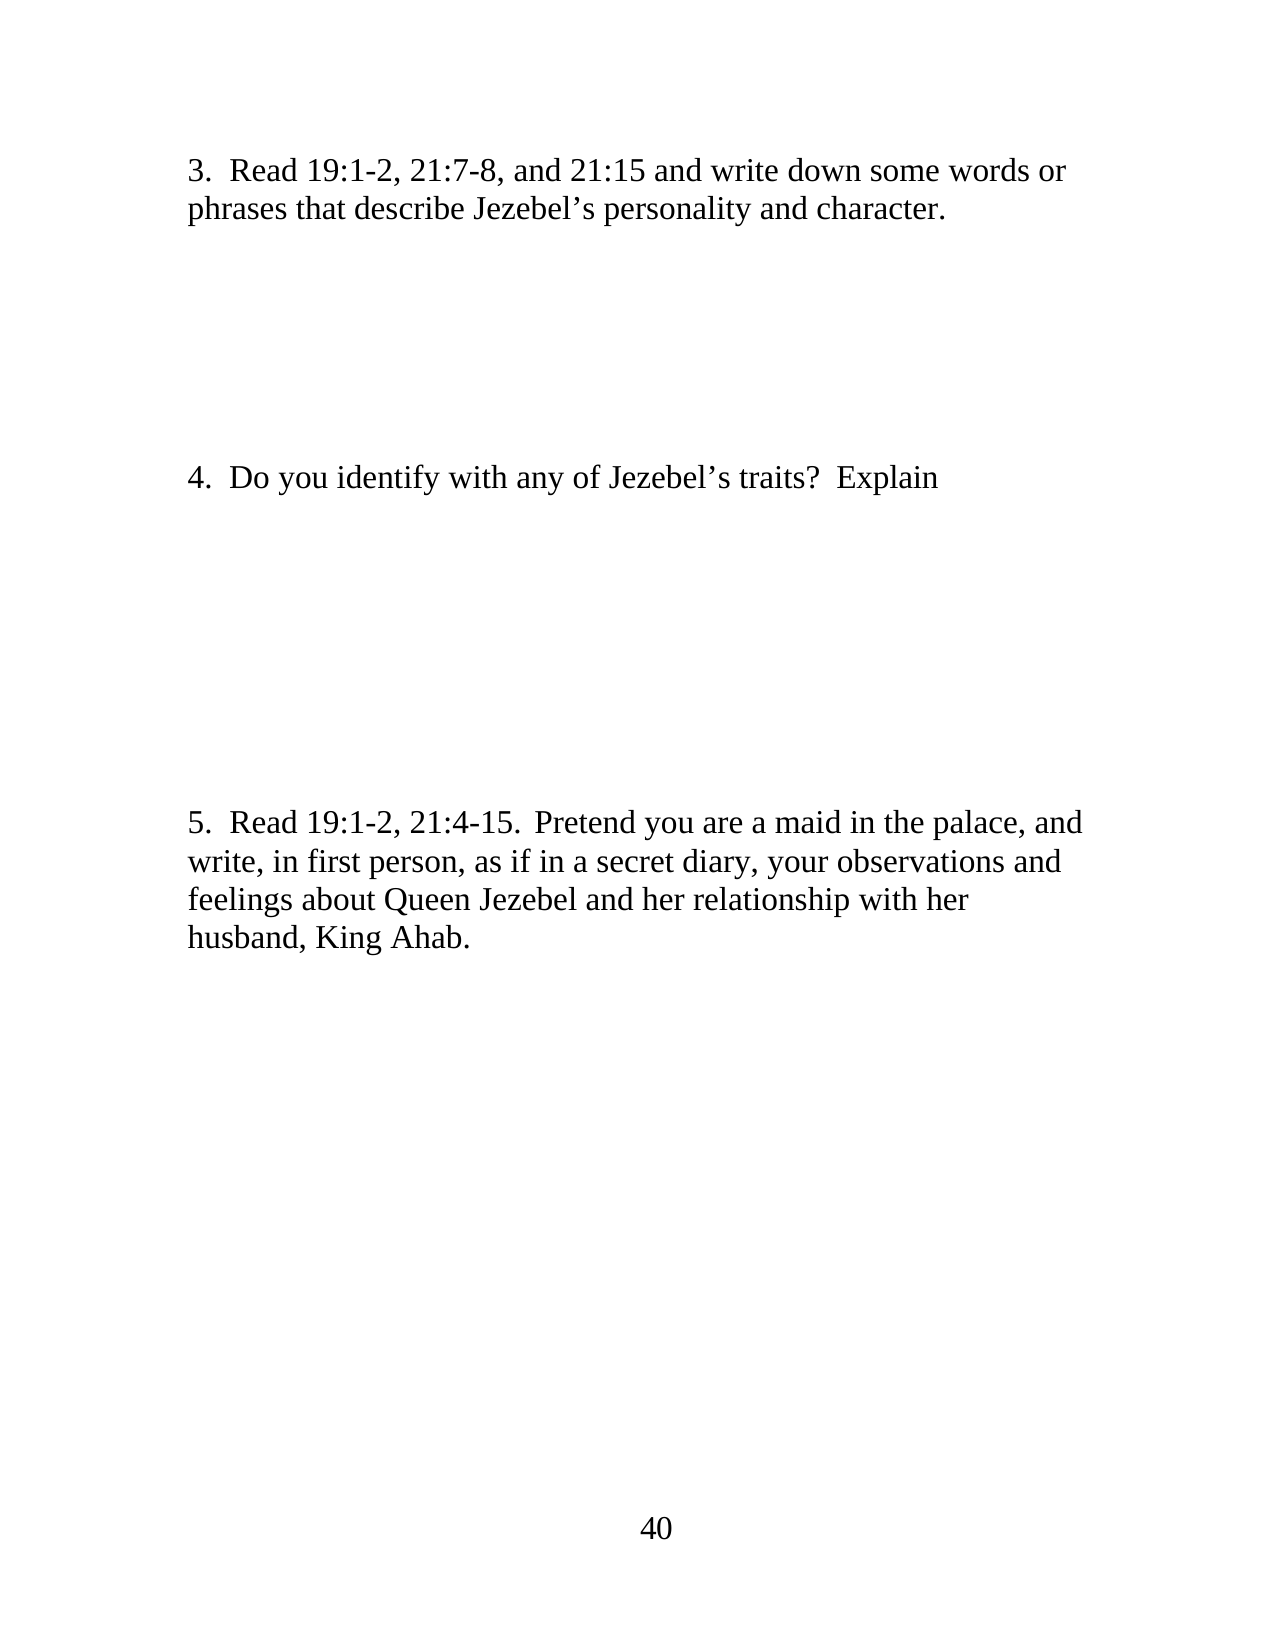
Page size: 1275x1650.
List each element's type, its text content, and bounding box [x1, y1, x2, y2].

list Do you identify with any of Jezebel’s traits? Explain [187, 457, 1137, 496]
list Read 19:1-2, 21:7-8, and 21:15 and write down some words or phrases that describe Jezebel’s personality and character. [187, 150, 1066, 227]
list Read 19:1-2, 21:4-15. Pretend you are a maid in the palace, and write, in first person, as if in a secret diary, your observations and feelings about Queen Jezebel and her relationship with her husband, King Ahab. [187, 803, 1096, 956]
